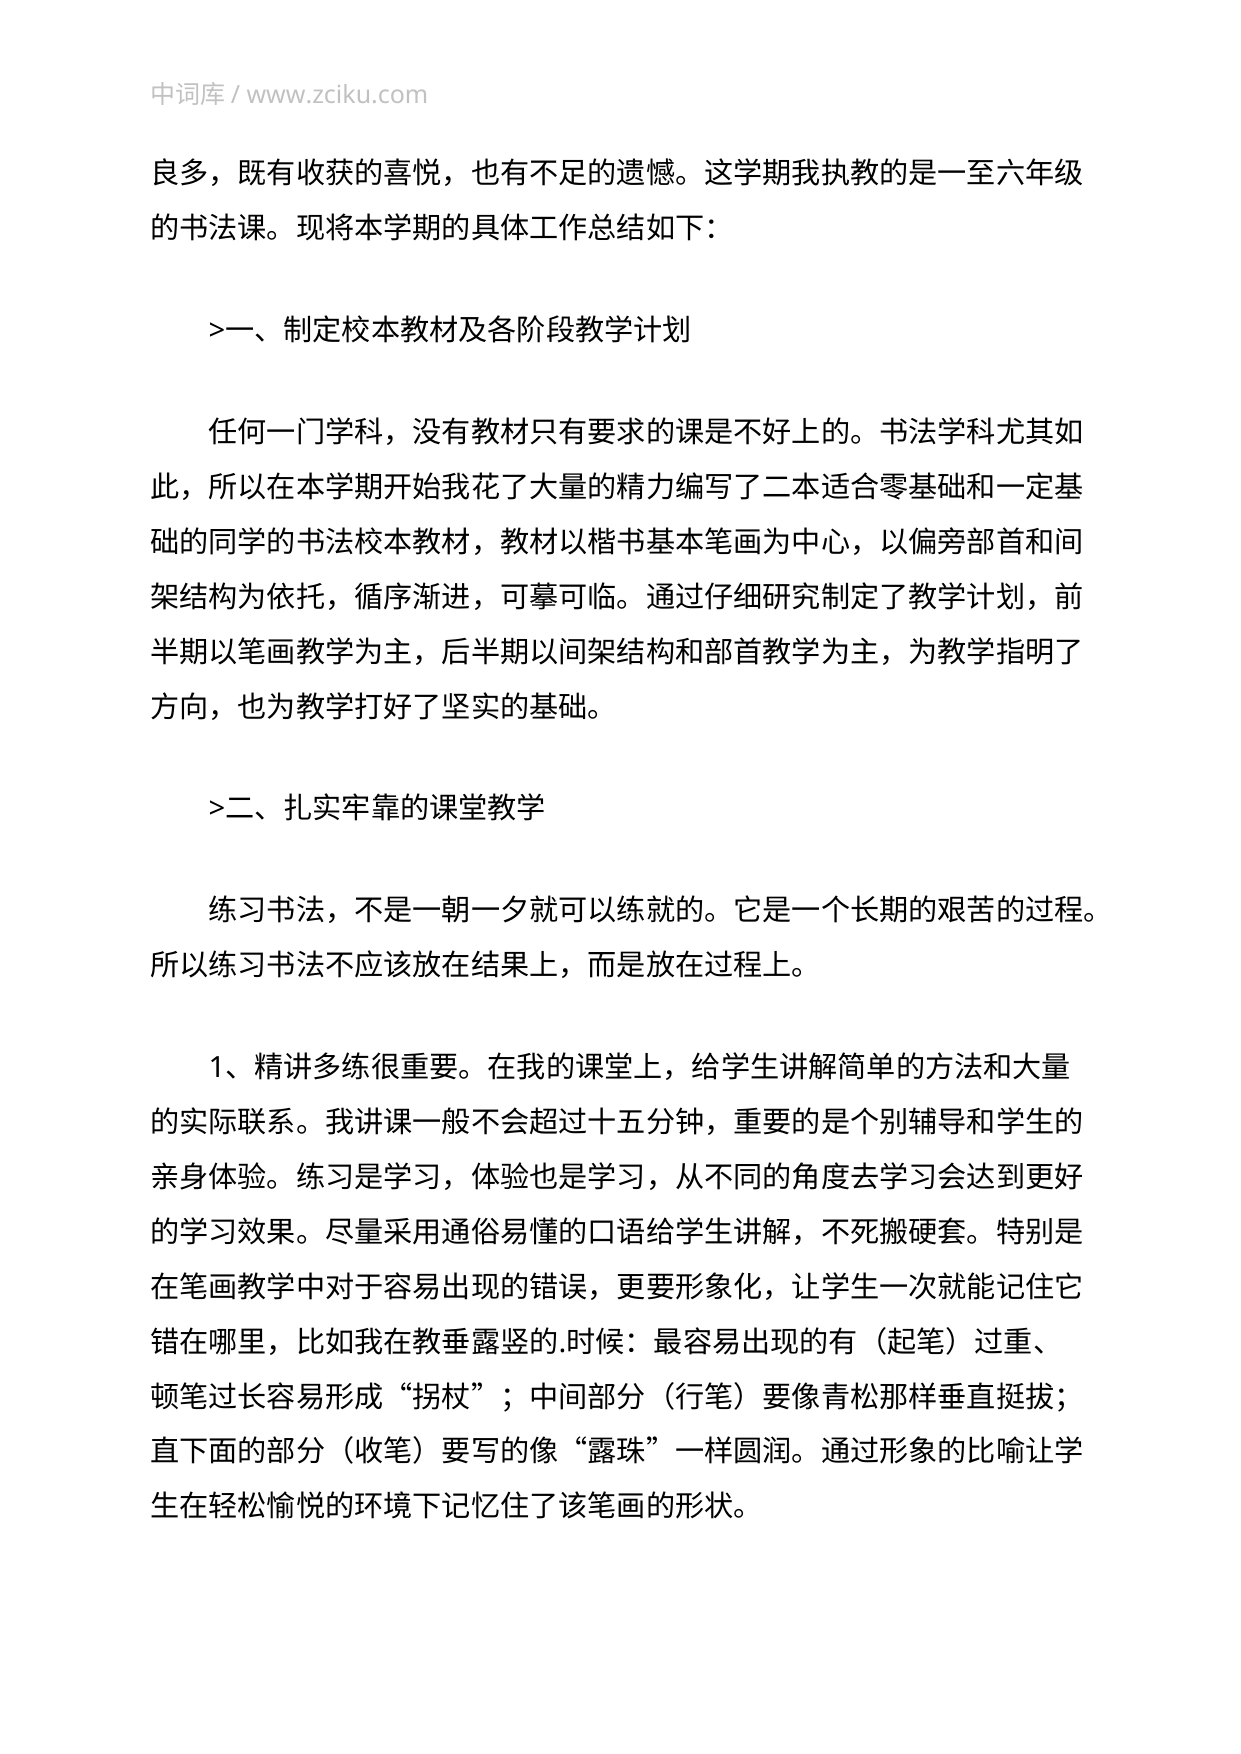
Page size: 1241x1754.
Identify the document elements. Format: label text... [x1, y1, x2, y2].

text 1、精讲多练很重要。在我的课堂上，给学生讲解简单的方法和大量的实际联系。我讲课一般不会超过十五分钟，重要的是个别辅导和学生的亲身体验。练习是学习，体验也是学习，从不同的角度去学习会达到更好的学习效果。尽量采用通俗易懂的口语给学生讲解，不死搬硬套。特别是在笔画教学中对于容易出现的错误，更要形象化，让学生一次就能记住它错在哪里，比如我在教垂露竖的.时候：最容易出现的有（起笔）过重、顿笔过长容易形成“拐杖”；中间部分（行笔）要像青松那样垂直挺拔；直下面的部分（收笔）要写的像“露珠”一样圆润。通过形象的比喻让学生在轻松愉悦的环境下记忆住了该笔画的形状。 [150, 1043, 1090, 1525]
text 任何一门学科，没有教材只有要求的课是不好上的。书法学科尤其如此，所以在本学期开始我花了大量的精力编写了二本适合零基础和一定基础的同学的书法校本教材，教材以楷书基本笔画为中心，以偏旁部首和间架结构为依托，循序渐进，可摹可临。通过仔细研究制定了教学计划，前半期以笔画教学为主，后半期以间架结构和部首教学为主，为教学指明了方向，也为教学打好了坚实的基础。 [150, 409, 1090, 725]
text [150, 150, 1090, 247]
text >二、扎实牢靠的课堂教学 [150, 785, 1090, 827]
text >一、制定校本教材及各阶段教学计划 [150, 307, 1090, 349]
text 练习书法，不是一朝一夕就可以练就的。它是一个长期的艰苦的过程。所以练习书法不应该放在结果上，而是放在过程上。 [150, 887, 1090, 984]
